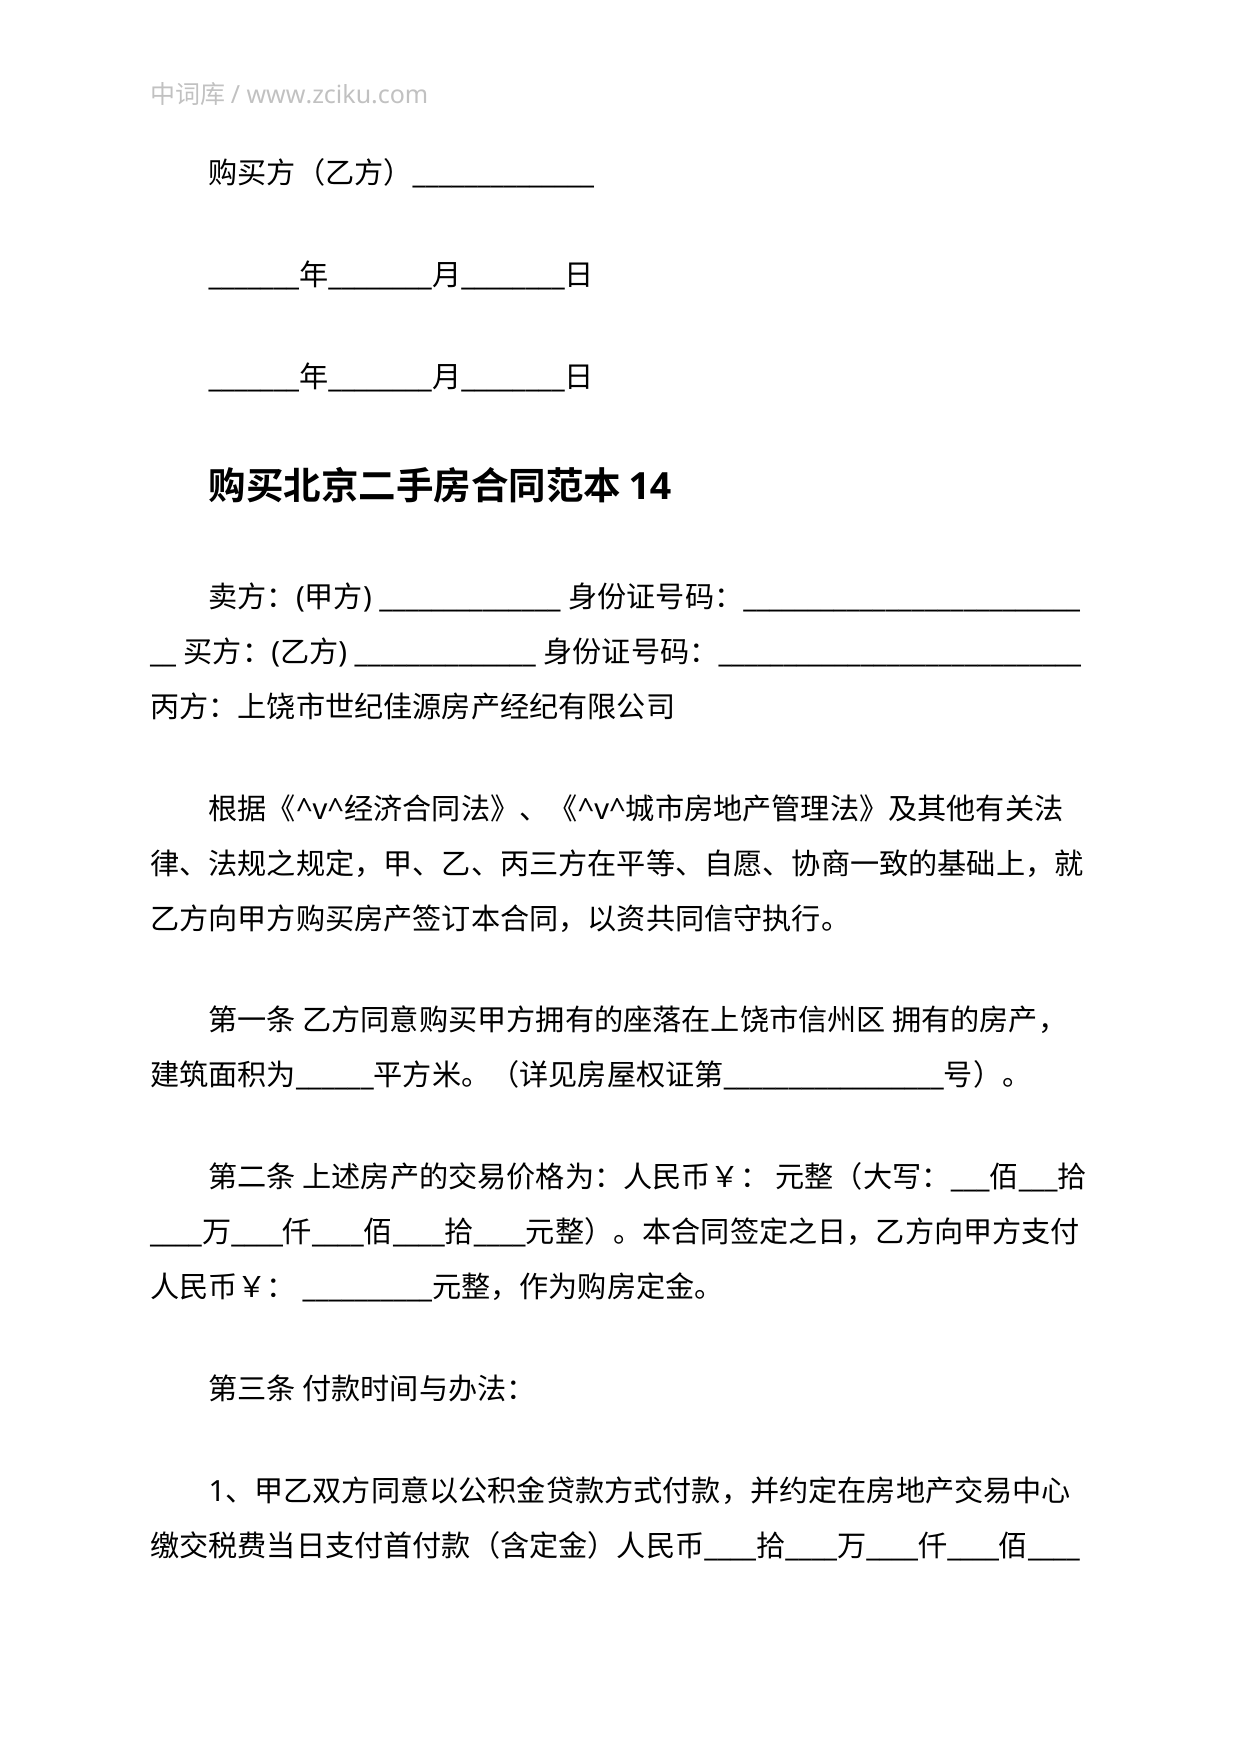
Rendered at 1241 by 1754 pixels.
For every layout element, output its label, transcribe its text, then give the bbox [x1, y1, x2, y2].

text 购买北京二手房合同范本14 [150, 456, 1090, 510]
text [150, 1468, 1090, 1565]
text 卖方：(甲方) ______________ 身份证号码：____________________________ 买方：(乙方) ______________ 身份证号码：____________________________ 丙方：上饶市世纪佳源房产经纪有限公司 [150, 573, 1090, 726]
text 根据《^v^经济合同法》、《^v^城市房地产管理法》及其他有关法律、法规之规定，甲、乙、丙三方在平等、自愿、协商一致的基础上，就乙方向甲方购买房产签订本合同，以资共同信守执行。 [150, 785, 1090, 937]
text 购买方（乙方）______________ [150, 150, 1090, 192]
text 第一条 乙方同意购买甲方拥有的座落在上饶市信州区 拥有的房产，建筑面积为______平方米。（详见房屋权证第_________________号）。 [150, 997, 1090, 1094]
text 第三条 付款时间与办法： [150, 1366, 1090, 1408]
text _______年________月________日 [150, 252, 1090, 294]
text 第二条 上述房产的交易价格为：人民币￥： 元整（大写：___佰___拾____万____仟____佰____拾____元整）。本合同签定之日，乙方向甲方支付人民币￥： __________元整，作为购房定金。 [150, 1154, 1090, 1306]
text _______年________月________日 [150, 354, 1090, 396]
